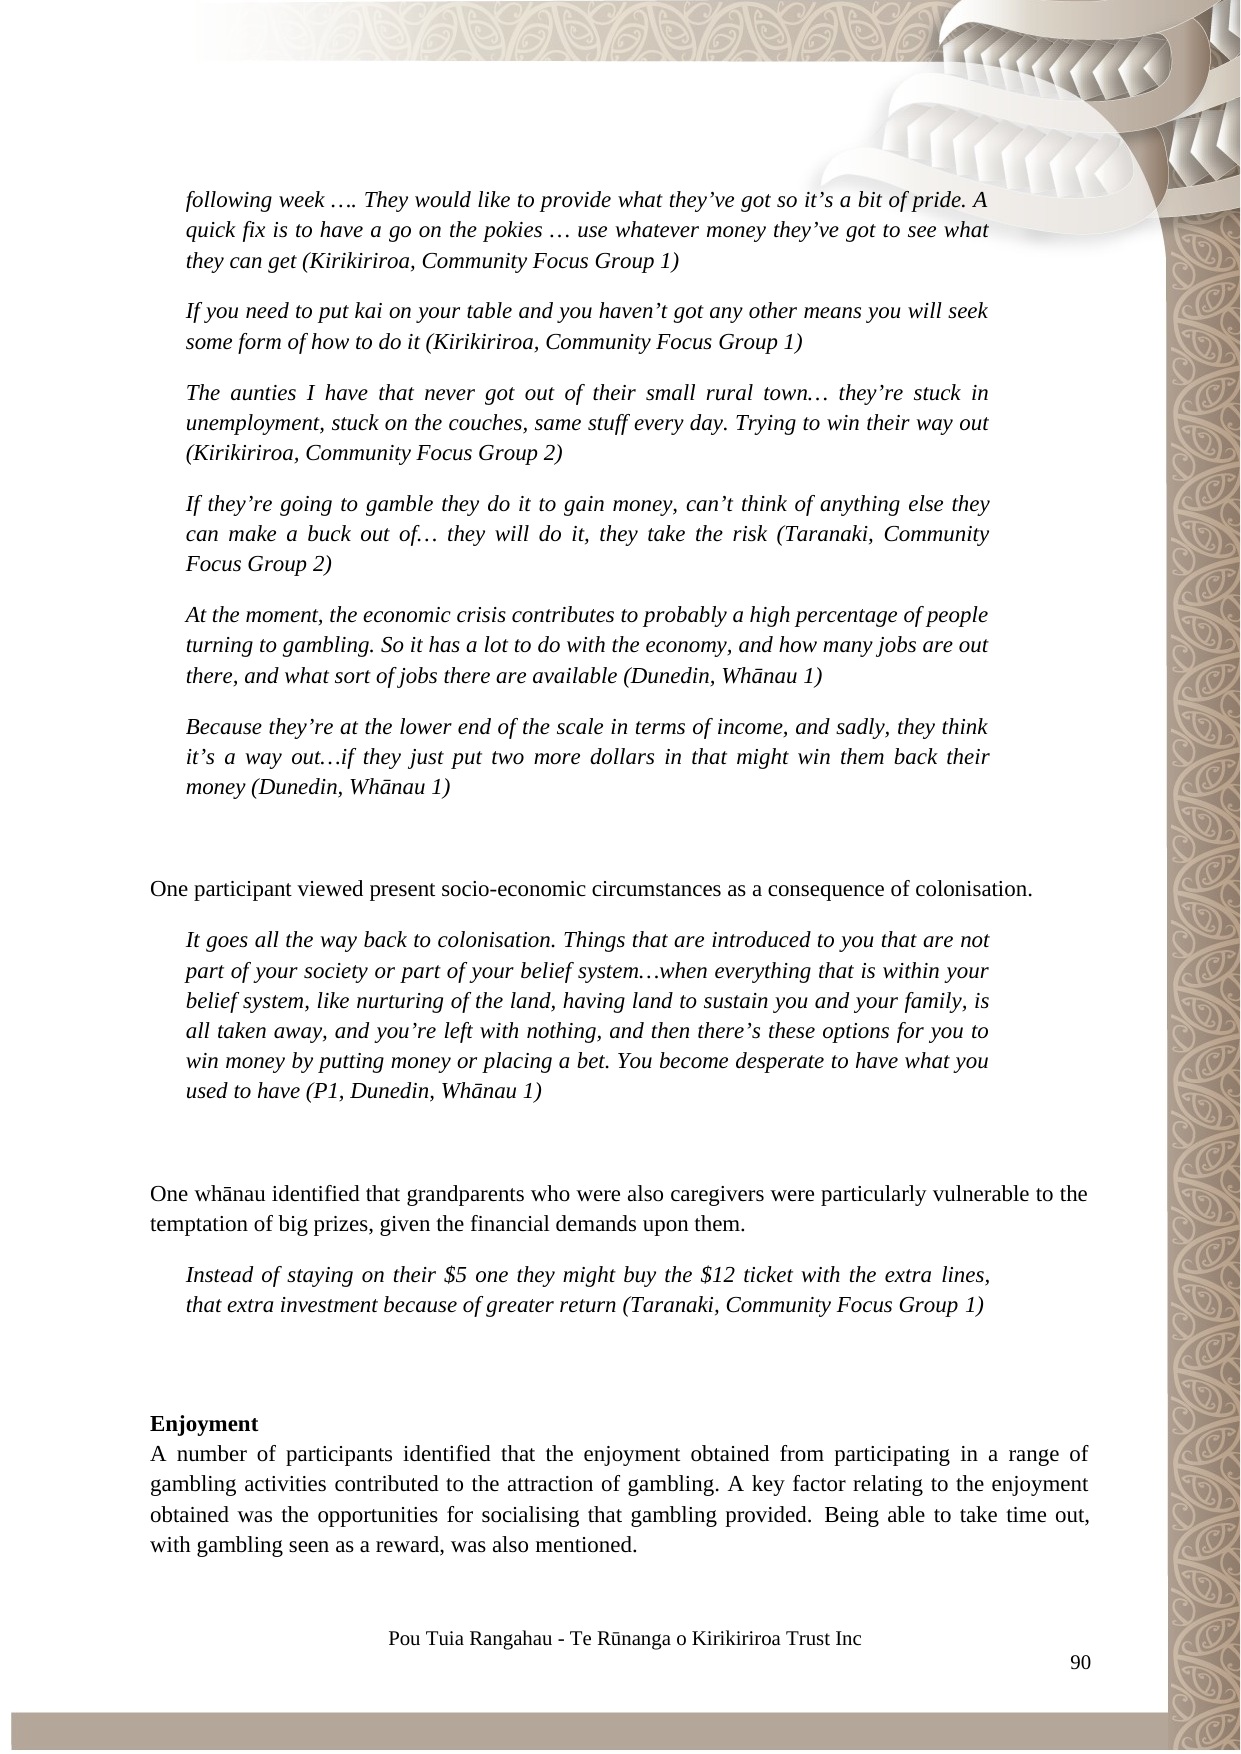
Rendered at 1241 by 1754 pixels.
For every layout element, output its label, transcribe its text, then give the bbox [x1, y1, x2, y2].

text One whānau identified that grandparents who were also caregivers were particularly vulnerable to the temptation of big prizes, given the financial demands upon them. [150, 1180, 1090, 1236]
subtitle Enjoyment [150, 1411, 1103, 1437]
picture [10, 0, 1241, 1753]
text A number of participants identified that the enjoyment obtained from participating in a range of gambling activities contributed to the attraction of gambling. A key factor relating to the enjoyment obtained was the opportunities for socialising that gambling provided. Being able to take time out, with gambling seen as a reward, was also mentioned. [150, 1440, 1091, 1557]
text Pou Tuia Rangahau - Te Rūnanga o Kirikiriroa Trust Inc [388, 1626, 1099, 1650]
text One participant viewed present socio-economic circumstances as a consequence of colonisation. [150, 875, 1103, 902]
text If they’re going to gamble they do it to gain money, can’t think of anything else they can make a buck out of… they will do it, they take the risk (Taranaki, Community Focus Group 2) [186, 490, 990, 577]
text It goes all the way back to colonisation. Things that are introduced to you that are not part of your society or part of your belief system…when everything that is within your belief system, like nurturing of the land, having land to sustain you and your family, is all taken away, and you’re left with nothing, and then there’s these options for you to win money by putting money or placing a bet. You become desperate to have what you used to have (P1, Dunedin, Whānau 1) [186, 926, 990, 1104]
text The aunties I have that never got out of their small rural town… they’re stuck in unemployment, stuck on the couches, same stuff every day. Trying to win their way out (Kirikiriroa, Community Focus Group 2) [186, 378, 990, 465]
text Instead of staying on their $5 one they might buy the $12 ticket with the extra lines, that extra investment because of greater return (Taranaki, Community Focus Group 1) [186, 1261, 990, 1317]
text following week …. They would like to provide what they’ve got so it’s a bit of pride. A quick fix is to have a go on the pokies … use whatever money they’ve got to see what they can get (Kirikiriroa, Community Focus Group 1) [186, 186, 990, 273]
text At the moment, the economic crisis contributes to probably a high percentage of people turning to gambling. So it has a lot to do with the economy, and how many jobs are out there, and what sort of jobs there are available (Dunedin, Whānau 1) [186, 601, 990, 688]
text Because they’re at the lower end of the scale in terms of income, and sadly, they think it’s a way out…if they just put two more dollars in that might win them back their money (Dunedin, Whānau 1) [186, 713, 990, 799]
text 90 [139, 1650, 1091, 1674]
text If you need to put kai on your table and you haven’t got any other means you will seek some form of how to do it (Kirikiriroa, Community Focus Group 1) [186, 298, 990, 354]
